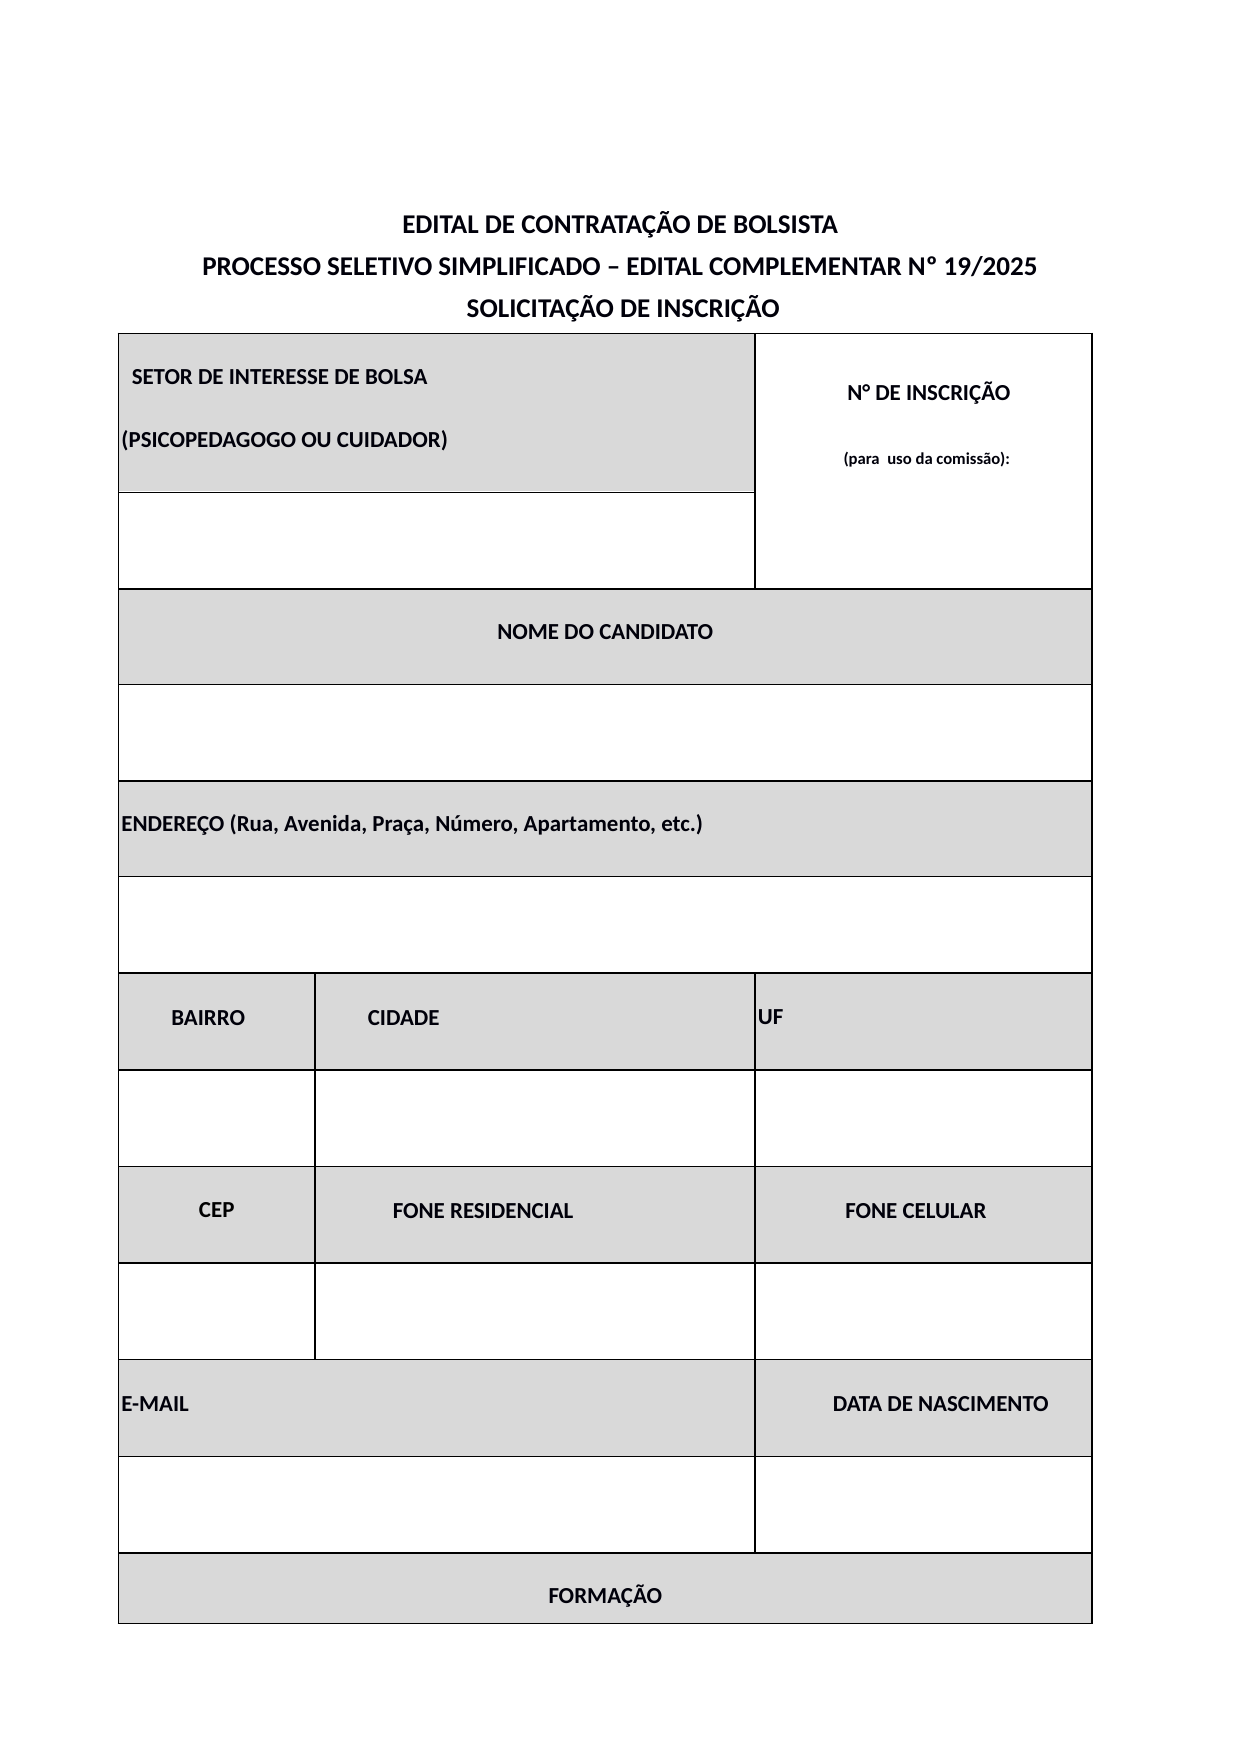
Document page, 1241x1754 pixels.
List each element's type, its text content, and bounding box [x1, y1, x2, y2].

table_cell [316, 1264, 754, 1359]
table_cell [756, 1264, 1091, 1359]
table_cell ENDEREÇO (Rua, Avenida, Praça, Número, Apartamento, etc.) [119, 782, 1091, 876]
text PROCESSO SELETIVO SIMPLIFICADO – EDITAL COMPLEMENTAR Nº 19/2025 [118, 249, 1122, 282]
table_cell CEP [119, 1167, 314, 1262]
table_cell UF [756, 974, 1091, 1069]
table_cell [316, 1071, 754, 1166]
table_cell FONE RESIDENCIAL [316, 1167, 754, 1262]
table_header N° DE INSCRIÇÃO (para uso da comissão): [756, 334, 1091, 588]
table_header SETOR DE INTERESSE DE BOLSA (PSICOPEDAGOGO OU CUIDADOR) [119, 334, 754, 491]
table_cell [119, 877, 1091, 972]
table_cell [756, 1457, 1091, 1552]
table_cell E-MAIL [119, 1360, 754, 1456]
table_cell [119, 1457, 754, 1552]
table_cell [756, 1071, 1091, 1166]
table_cell CIDADE [316, 974, 754, 1069]
text SOLICITAÇÃO DE INSCRIÇÃO [118, 291, 1122, 324]
table_cell NOME DO CANDIDATO [119, 590, 1091, 684]
table_cell DATA DE NASCIMENTO [756, 1360, 1091, 1456]
table_cell [119, 685, 1091, 780]
table_cell FORMAÇÃO [119, 1554, 1091, 1623]
table_cell [119, 1264, 314, 1359]
table_cell FONE CELULAR [756, 1167, 1091, 1262]
text EDITAL DE CONTRATAÇÃO DE BOLSISTA [118, 208, 1122, 241]
table_cell [119, 493, 754, 588]
table_cell [119, 1071, 314, 1166]
table_cell BAIRRO [119, 974, 314, 1069]
